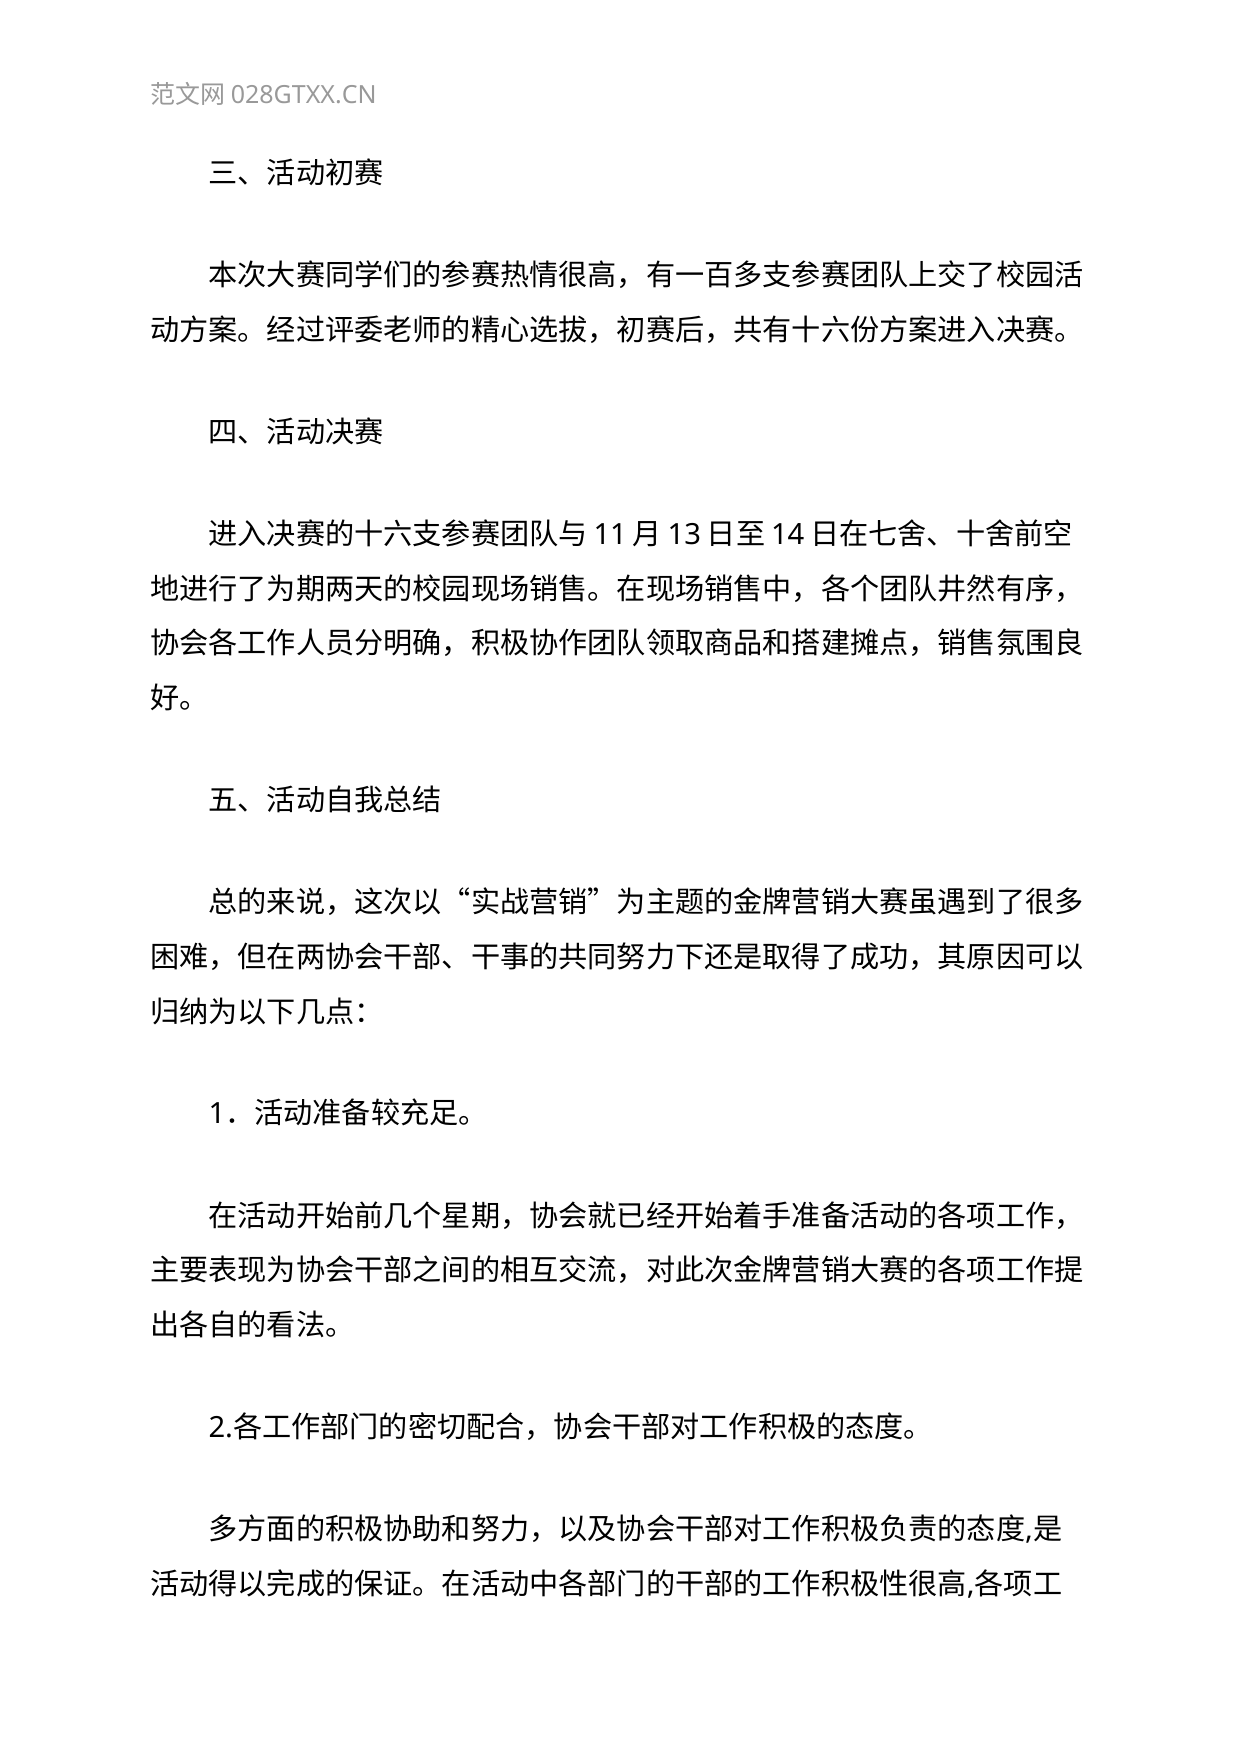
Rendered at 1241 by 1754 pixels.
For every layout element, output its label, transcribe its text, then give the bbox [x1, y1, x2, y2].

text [150, 1506, 1090, 1603]
text 2.各工作部门的密切配合，协会干部对工作积极的态度。 [150, 1404, 1090, 1446]
text 三、活动初赛 [150, 150, 1090, 192]
text 四、活动决赛 [150, 408, 1090, 451]
text 在活动开始前几个星期，协会就已经开始着手准备活动的各项工作，主要表现为协会干部之间的相互交流，对此次金牌营销大赛的各项工作提出各自的看法。 [150, 1192, 1090, 1344]
text 五、活动自我总结 [150, 777, 1090, 819]
text 进入决赛的十六支参赛团队与11月13日至14日在七舍、十舍前空地进行了为期两天的校园现场销售。在现场销售中，各个团队井然有序，协会各工作人员分明确，积极协作团队领取商品和搭建摊点，销售氛围良好。 [150, 510, 1090, 717]
text 1．活动准备较充足。 [150, 1090, 1090, 1132]
text 本次大赛同学们的参赛热情很高，有一百多支参赛团队上交了校园活动方案。经过评委老师的精心选拔，初赛后，共有十六份方案进入决赛。 [150, 252, 1090, 349]
text 总的来说，这次以“实战营销”为主题的金牌营销大赛虽遇到了很多困难，但在两协会干部、干事的共同努力下还是取得了成功，其原因可以归纳为以下几点： [150, 878, 1090, 1031]
